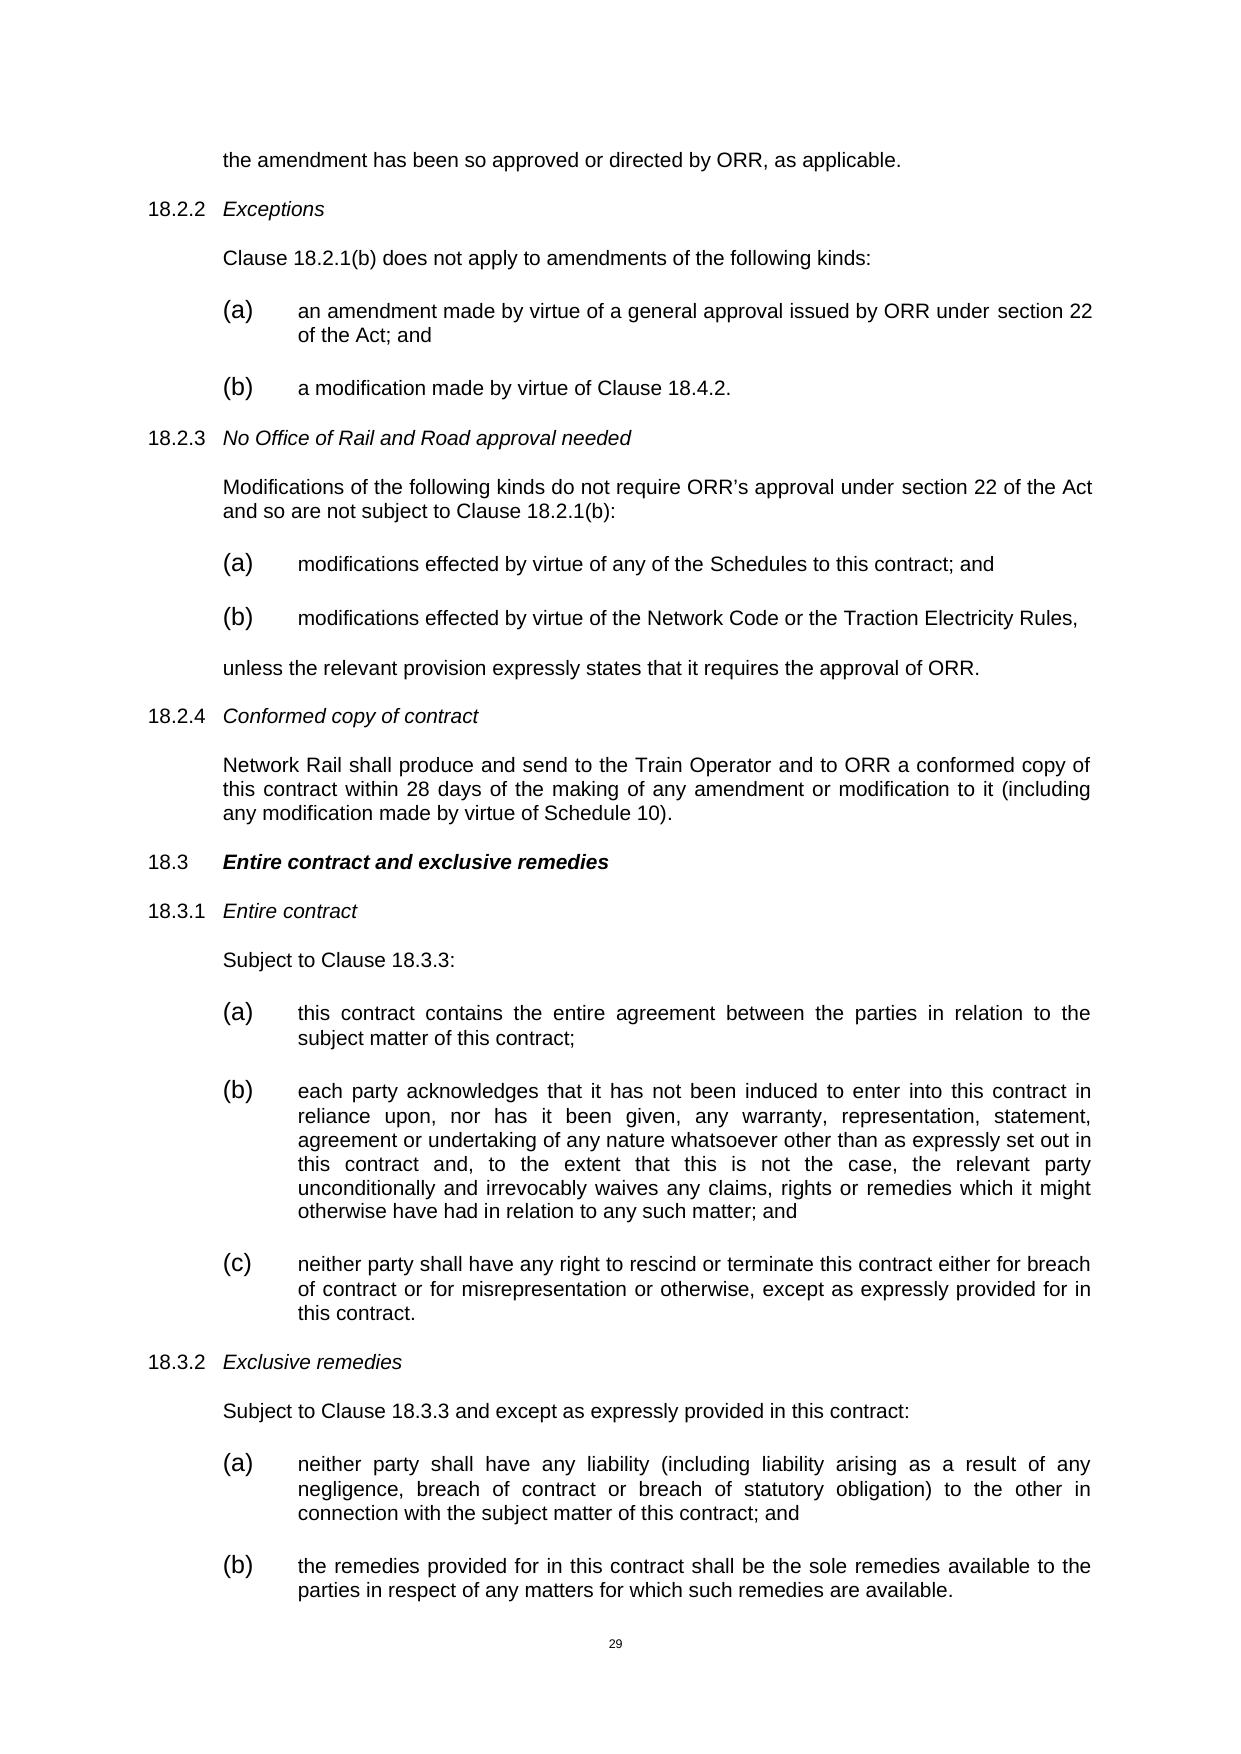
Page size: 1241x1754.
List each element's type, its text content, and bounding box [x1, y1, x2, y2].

subtitle an amendment made by virtue of a general approval issued by ORR under section 22 of the Act; and [223, 294, 1092, 347]
subtitle this contract contains the entire agreement between the parties in relation to the subject matter of this contract; [223, 997, 1092, 1050]
subtitle Exceptions [148, 197, 1092, 221]
subtitle modifications effected by virtue of the Network Code or the Traction Electricity Rules, [223, 602, 1092, 630]
subtitle neither party shall have any right to rescind or terminate this contract either for breach of contract or for misrepresentation or otherwise, except as expressly provided for in this contract. [223, 1248, 1092, 1325]
text unless the relevant provision expressly states that it requires the approval of ORR. [223, 655, 1092, 679]
subtitle Conformed copy of contract [148, 704, 1092, 728]
text Modifications of the following kinds do not require ORR’s approval under section 22 of the Act and so are not subject to Clause 18.2.1(b): [223, 475, 1092, 523]
subtitle Entire contract and exclusive remedies [148, 850, 1092, 874]
subtitle Exclusive remedies [148, 1350, 1092, 1374]
subtitle Entire contract [148, 899, 1092, 923]
text Subject to Clause 18.3.3: [223, 948, 1092, 972]
text the amendment has been so approved or directed by ORR, as applicable. [223, 148, 1092, 172]
subtitle each party acknowledges that it has not been induced to enter into this contract in reliance upon, nor has it been given, any warranty, representation, statement, agreement or undertaking of any nature whatsoever other than as expressly set out in this contract and, to the extent that this is not the case, the relevant party unconditionally and irrevocably waives any claims, rights or remedies which it might otherwise have had in relation to any such matter; and [223, 1075, 1092, 1223]
subtitle No Office of Rail and Road approval needed [148, 426, 1092, 450]
subtitle modifications effected by virtue of any of the Schedules to this contract; and [223, 548, 1092, 577]
subtitle the remedies provided for in this contract shall be the sole remedies available to the parties in respect of any matters for which such remedies are available. [223, 1549, 1092, 1602]
subtitle a modification made by virtue of Clause 18.4.2. [223, 372, 1092, 401]
text Network Rail shall produce and send to the Train Operator and to ORR a conformed copy of this contract within 28 days of the making of any amendment or modification to it (including any modification made by virtue of Schedule 10). [223, 753, 1092, 825]
text Subject to Clause 18.3.3 and except as expressly provided in this contract: [223, 1399, 1092, 1423]
text Clause 18.2.1(b) does not apply to amendments of the following kinds: [223, 246, 1092, 269]
subtitle neither party shall have any liability (including liability arising as a result of any negligence, breach of contract or breach of statutory obligation) to the other in connection with the subject matter of this contract; and [223, 1448, 1092, 1524]
